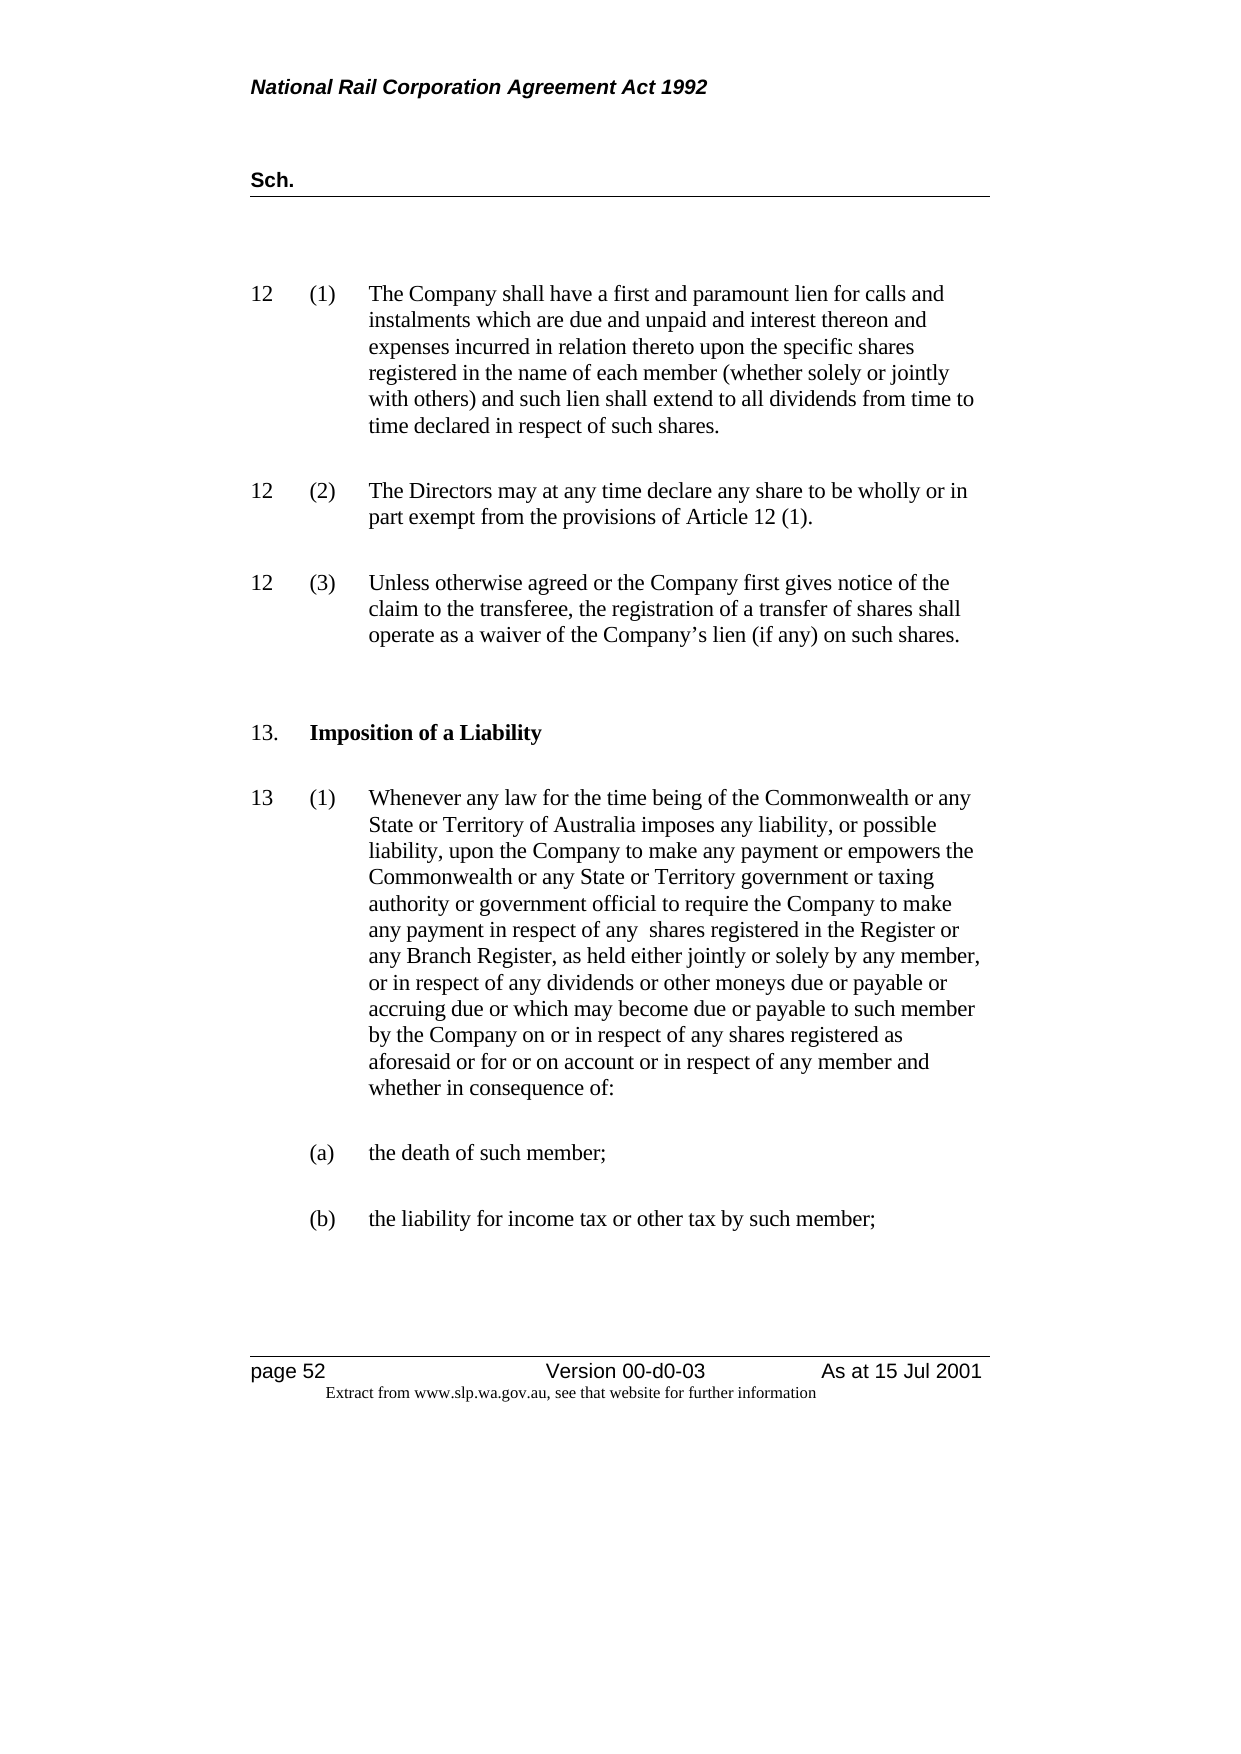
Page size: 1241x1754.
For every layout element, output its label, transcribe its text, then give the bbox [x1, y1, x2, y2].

text 12 (1) The Company shall have a first and paramount lien for calls and instalments which are due and unpaid and interest thereon and expenses incurred in relation thereto upon the specific shares registered in the name of each member (whether solely or jointly with others) and such lien shall extend to all dividends from time to time declared in respect of such shares. [250, 280, 990, 438]
text 12 (3) Unless otherwise agreed or the Company first gives notice of the claim to the transferee, the registration of a transfer of shares shall operate as a waiver of the Company’s lien (if any) on such shares. [250, 569, 990, 648]
text (b) the liability for income tax or other tax by such member; [250, 1205, 990, 1231]
text 12 (2) The Directors may at any time declare any share to be wholly or in part exempt from the provisions of Article 12 (1). [250, 477, 990, 530]
text 13 (1) Whenever any law for the time being of the Commonwealth or any State or Territory of Australia imposes any liability, or possible liability, upon the Company to make any payment or empowers the Commonwealth or any State or Territory government or taxing authority or government official to require the Company to make any payment in respect of any shares registered in the Register or any Branch Register, as held either jointly or solely by any member, or in respect of any dividends or other moneys due or payable or accruing due or which may become due or payable to such member by the Company on or in respect of any shares registered as aforesaid or for or on account or in respect of any member and whether in consequence of: [250, 784, 990, 1101]
text 13. Imposition of a Liability [250, 719, 990, 746]
text (a) the death of such member; [250, 1139, 990, 1166]
